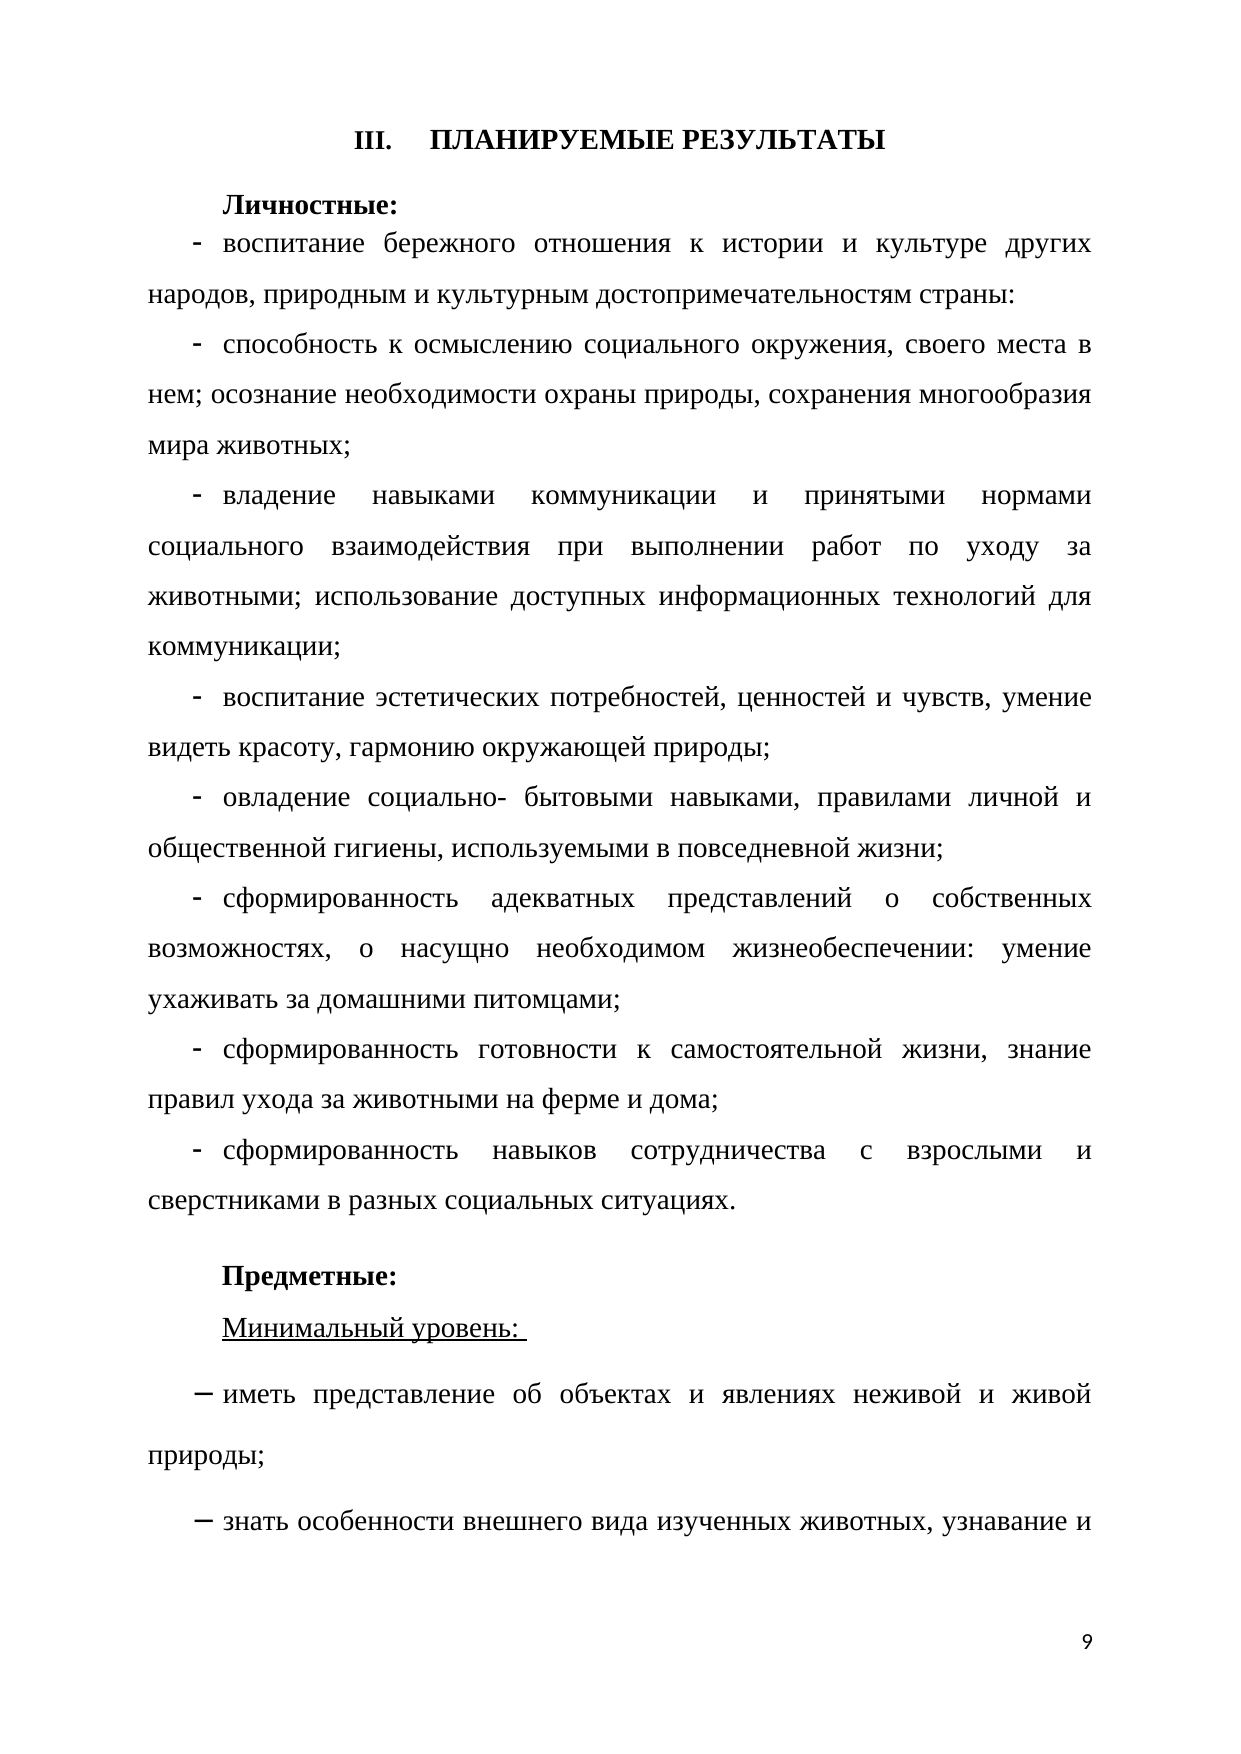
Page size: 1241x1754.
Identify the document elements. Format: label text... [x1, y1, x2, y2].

subtitle ПЛАНИРУЕМЫЕ РЕЗУЛЬТАТЫ [185, 122, 1092, 187]
list воспитание бережного отношения к истории и культуре других народов, природным и культурным достопримечательностям страны: [148, 226, 1092, 309]
text Предметные: [222, 1258, 1092, 1291]
list овладение социально- бытовыми навыками, правилами личной и общественной гигиены, используемыми в повседневной жизни; [148, 779, 1092, 863]
list сформированность навыков сотрудничества с взрослыми и сверстниками в разных социальных ситуациях. [148, 1132, 1092, 1216]
list воспитание эстетических потребностей, ценностей и чувств, умение видеть красоту, гармонию окружающей природы; [148, 679, 1092, 763]
text Минимальный уровень: [148, 1310, 1092, 1344]
list владение навыками коммуникации и принятыми нормами социального взаимодействия при выполнении работ по уходу за животными; использование доступных информационных технологий для коммуникации; [148, 477, 1092, 662]
list способность к осмыслению социального окружения, своего места в нем; осознание необходимости охраны природы, сохранения многообразия мира животных; [148, 326, 1092, 461]
list сформированность адекватных представлений о собственных возможностях, о насущно необходимом жизнеобеспечении: умение ухаживать за домашними питомцами; [148, 880, 1092, 1014]
list иметь представление об объектах и явлениях неживой и живой природы; [148, 1361, 1092, 1471]
list сформированность готовности к самостоятельной жизни, знание правил ухода за животными на ферме и дома; [148, 1031, 1092, 1115]
text Личностные: [148, 187, 1092, 221]
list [148, 1488, 1092, 1547]
